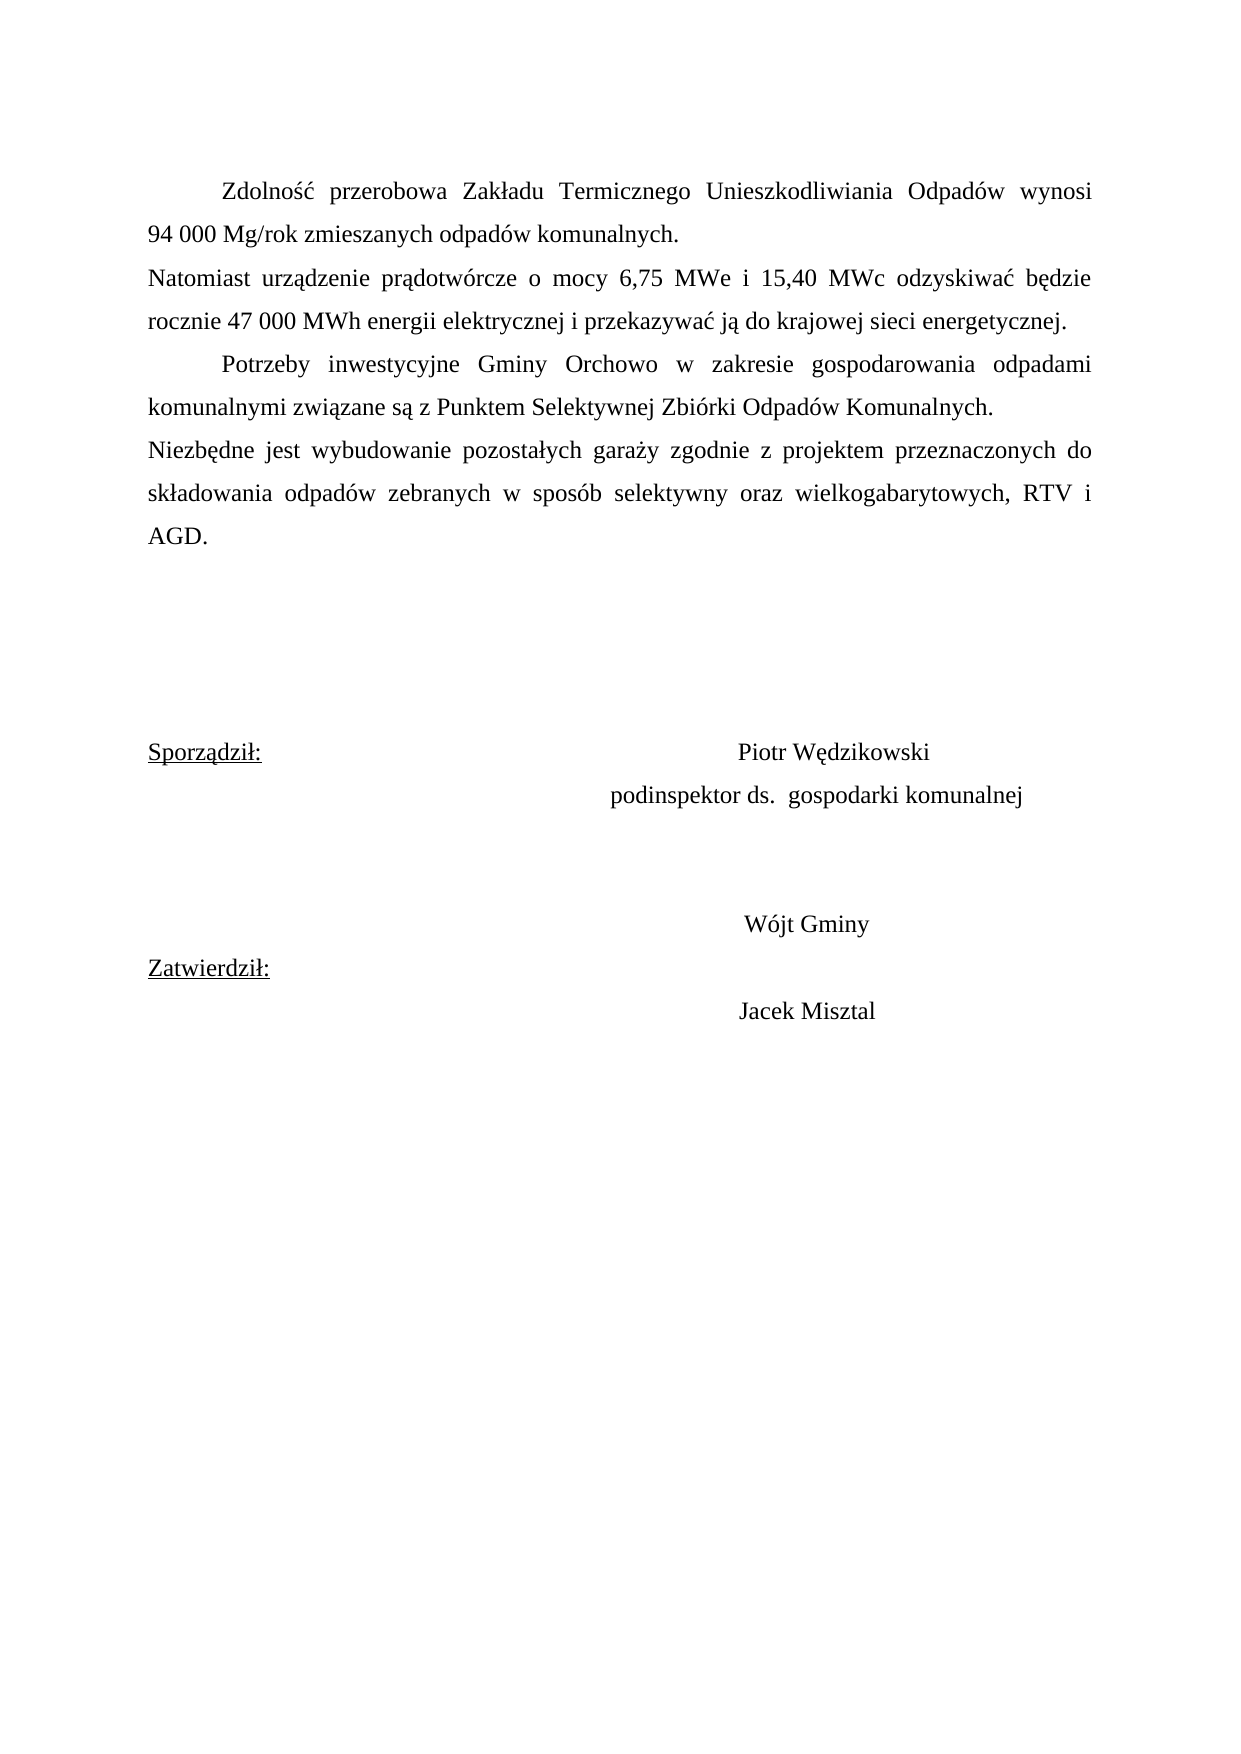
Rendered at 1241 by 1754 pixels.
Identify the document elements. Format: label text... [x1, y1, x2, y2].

text Zdolność przerobowa Zakładu Termicznego Unieszkodliwiania Odpadów wynosi 94 000 Mg/rok zmieszanych odpadów komunalnych. [148, 176, 1092, 248]
text Wójt Gminy [148, 909, 1092, 938]
text Zatwierdził: [148, 953, 1092, 981]
text Natomiast urządzenie prądotwórcze o mocy 6,75 MWe i 15,40 MWc odzyskiwać będzie rocznie 47 000 MWh energii elektrycznej i przekazywać ją do krajowej sieci energetycznej. [148, 263, 1092, 334]
text Jacek Misztal [148, 996, 1092, 1068]
text Potrzeby inwestycyjne Gminy Orchowo w zakresie gospodarowania odpadami komunalnymi związane są z Punktem Selektywnej Zbiórki Odpadów Komunalnych. [148, 349, 1092, 421]
text Sporządził: Piotr Wędzikowski [148, 737, 1092, 766]
text Niezbędne jest wybudowanie pozostałych garaży zgodnie z projektem przeznaczonych do składowania odpadów zebranych w sposób selektywny oraz wielkogabarytowych, RTV i AGD. [148, 435, 1092, 550]
text podinspektor ds. gospodarki komunalnej [148, 780, 1092, 809]
